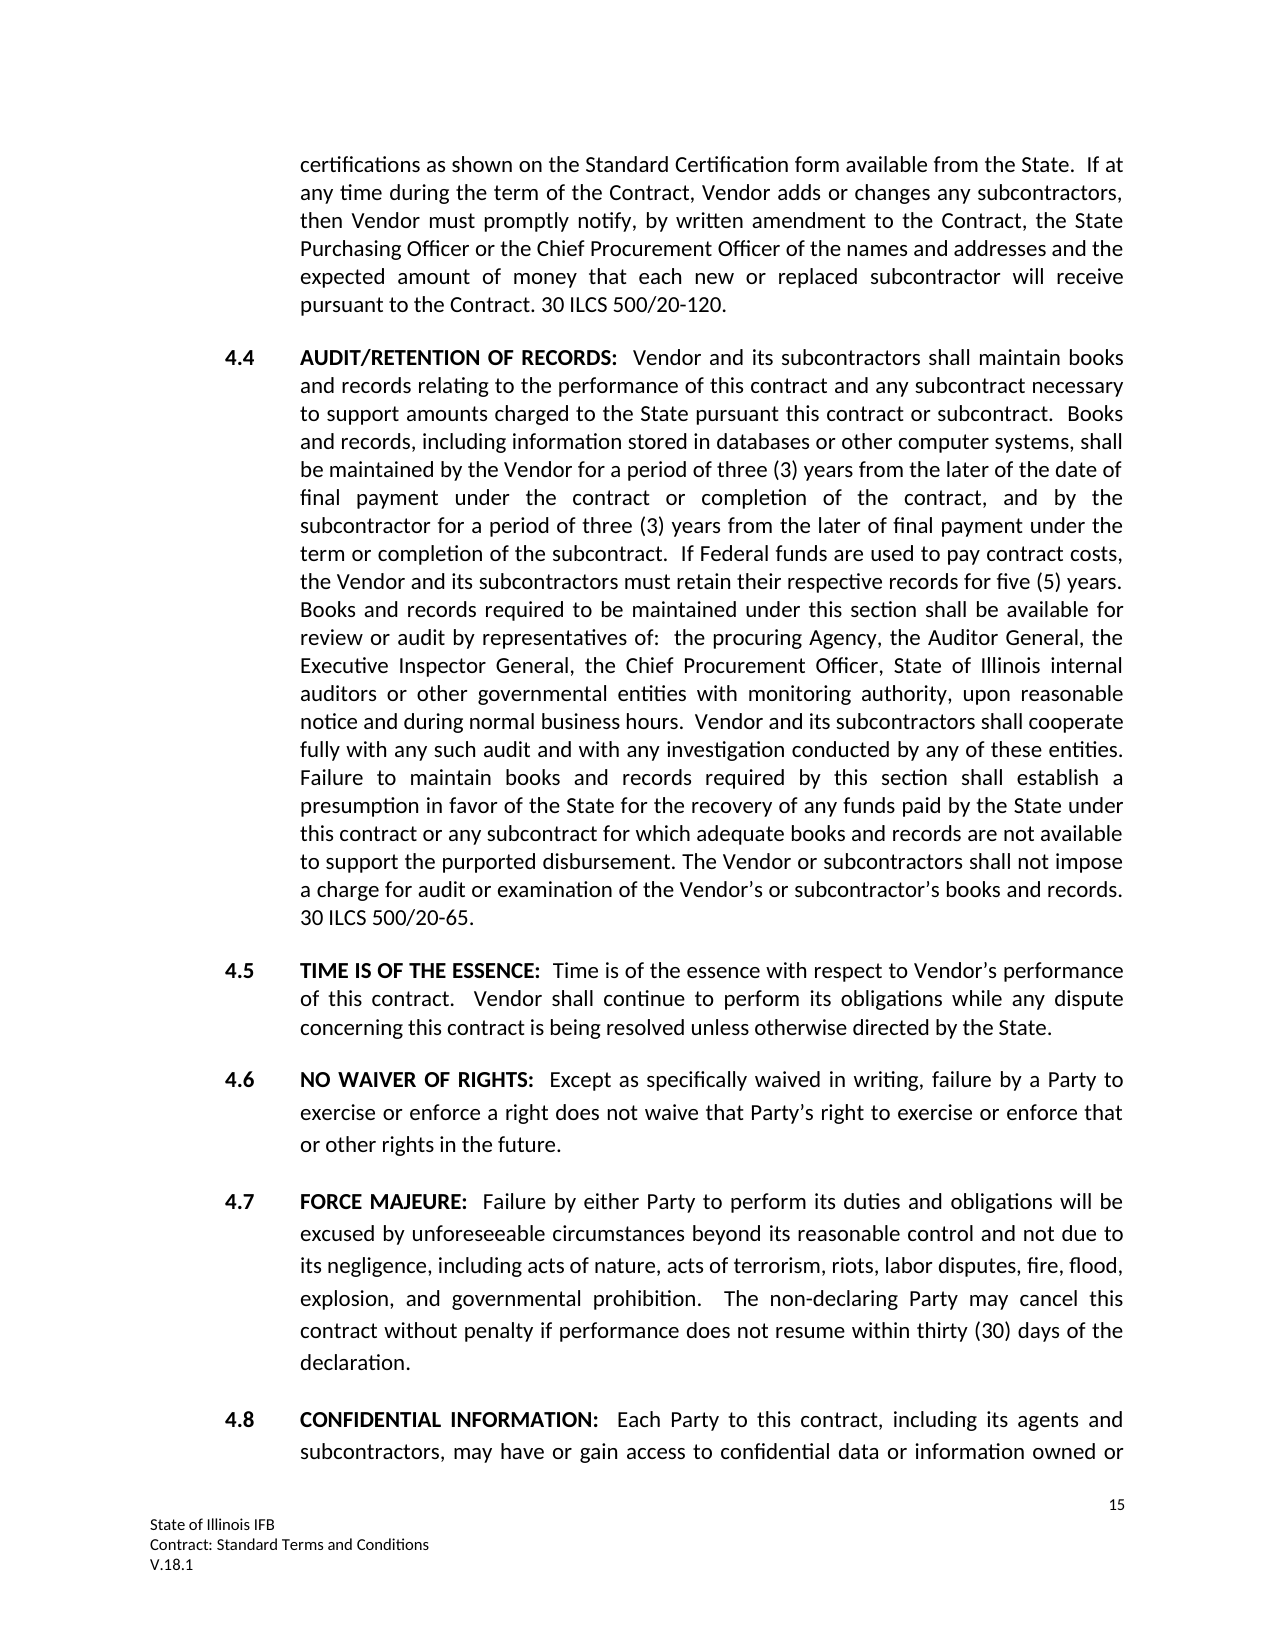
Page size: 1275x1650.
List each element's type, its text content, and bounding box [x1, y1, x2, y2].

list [225, 150, 1125, 318]
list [225, 1405, 1125, 1466]
list NO WAIVER OF RIGHTS: Except as specifically waived in writing, failure by a Party to exercise or enforce a right does not waive that Party’s right to exercise or enforce that or other rights in the future. [225, 1066, 1125, 1158]
list FORCE MAJEURE: Failure by either Party to perform its duties and obligations will be excused by unforeseeable circumstances beyond its reasonable control and not due to its negligence, including acts of nature, acts of terrorism, riots, labor disputes, fire, flood, explosion, and governmental prohibition. The non-declaring Party may cancel this contract without penalty if performance does not resume within thirty (30) days of the declaration. [225, 1187, 1125, 1376]
list TIME IS OF THE ESSENCE: Time is of the essence with respect to Vendor’s performance of this contract. Vendor shall continue to perform its obligations while any dispute concerning this contract is being resolved unless otherwise directed by the State. [225, 957, 1125, 1041]
list AUDIT/RETENTION OF RECORDS: Vendor and its subcontractors shall maintain books and records relating to the performance of this contract and any subcontract necessary to support amounts charged to the State pursuant this contract or subcontract. Books and records, including information stored in databases or other computer systems, shall be maintained by the Vendor for a period of three (3) years from the later of the date of final payment under the contract or completion of the contract, and by the subcontractor for a period of three (3) years from the later of final payment under the term or completion of the subcontract. If Federal funds are used to pay contract costs, the Vendor and its subcontractors must retain their respective records for five (5) years. Books and records required to be maintained under this section shall be available for review or audit by representatives of: the procuring Agency, the Auditor General, the Executive Inspector General, the Chief Procurement Officer, State of Illinois internal auditors or other governmental entities with monitoring authority, upon reasonable notice and during normal business hours. Vendor and its subcontractors shall cooperate fully with any such audit and with any investigation conducted by any of these entities. Failure to maintain books and records required by this section shall establish a presumption in favor of the State for the recovery of any funds paid by the State under this contract or any subcontract for which adequate books and records are not available to support the purported disbursement. The Vendor or subcontractors shall not impose a charge for audit or examination of the Vendor’s or subcontractor’s books and records. 30 ILCS 500/20-65. [225, 343, 1125, 932]
